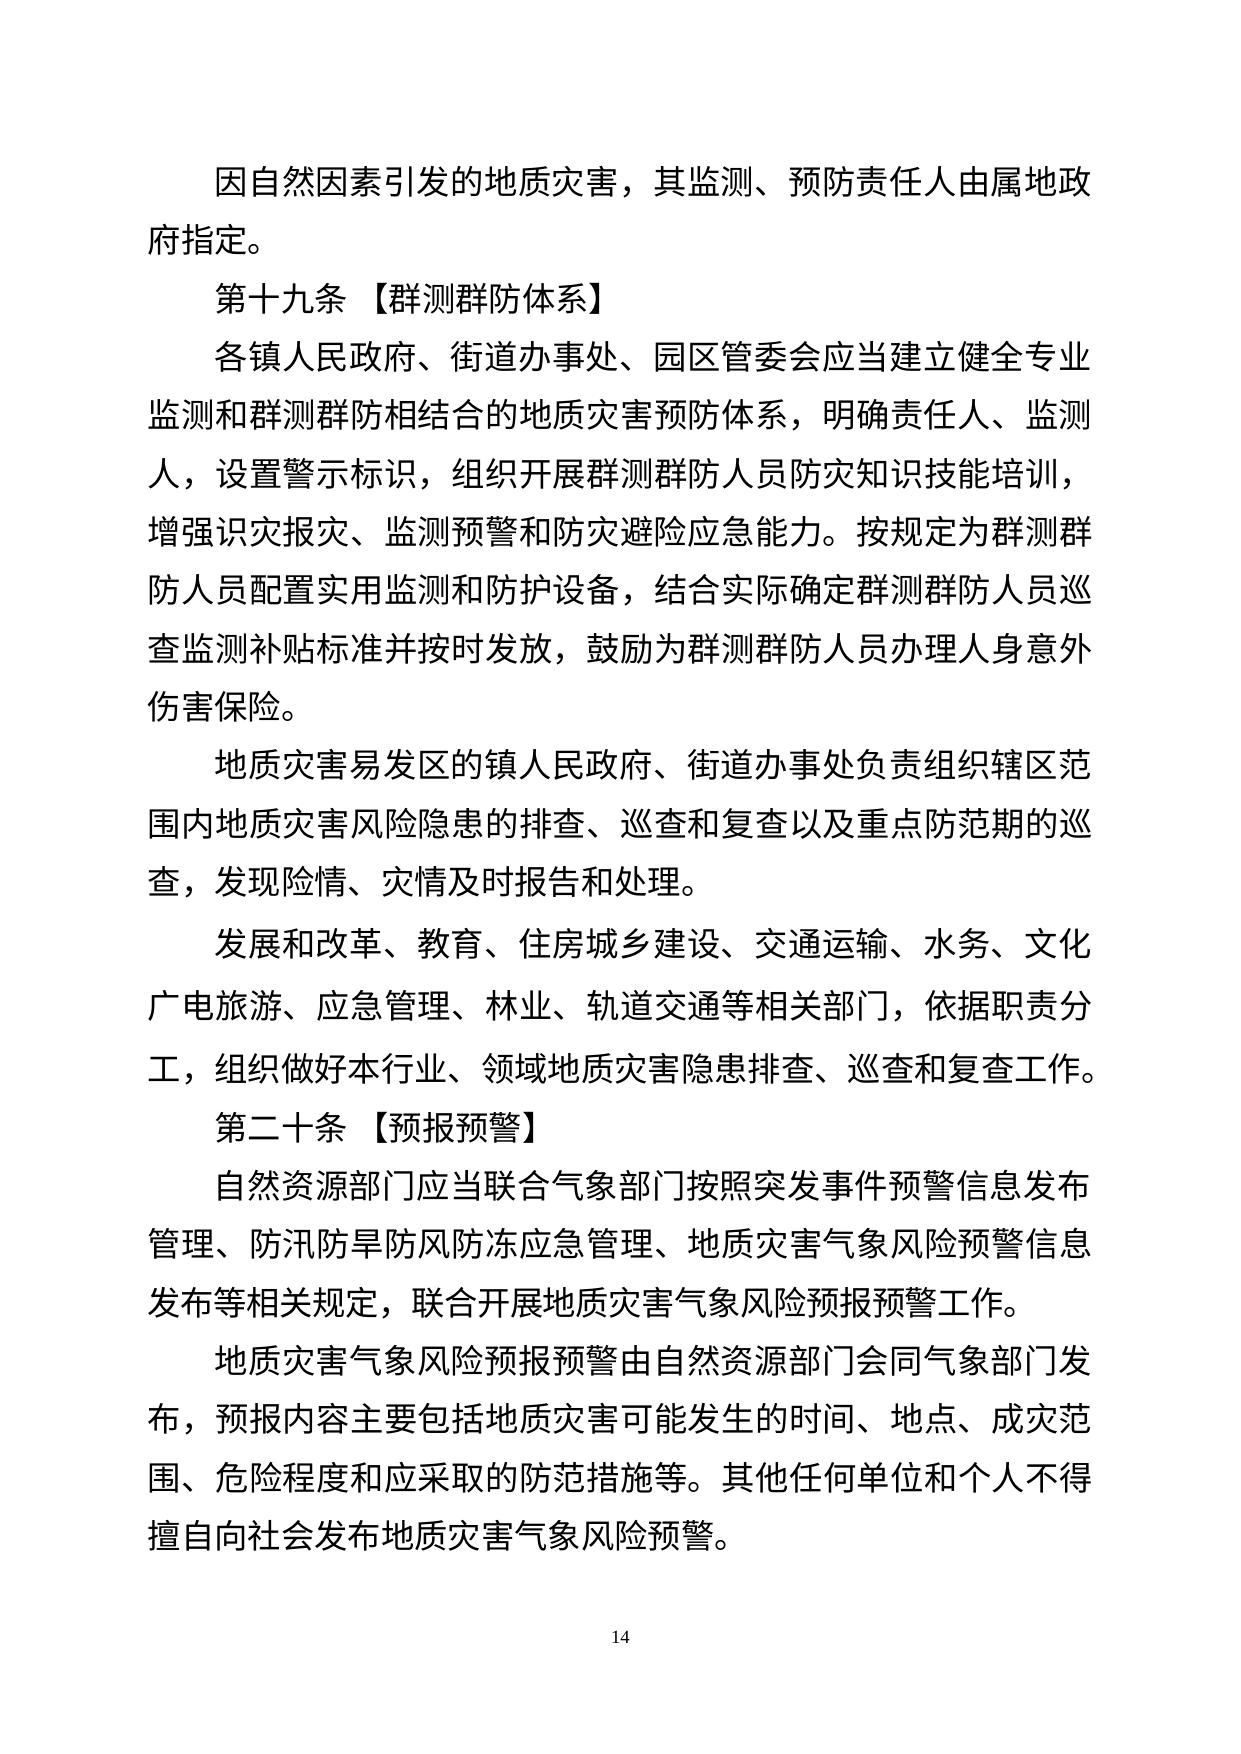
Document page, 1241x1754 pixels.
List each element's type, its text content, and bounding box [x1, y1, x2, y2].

text 各镇人民政府、街道办事处、园区管委会应当建立健全专业监测和群测群防相结合的地质灾害预防体系，明确责任人、监测人，设置警示标识，组织开展群测群防人员防灾知识技能培训，增强识灾报灾、监测预警和防灾避险应急能力。按规定为群测群防人员配置实用监测和防护设备，结合实际确定群测群防人员巡查监测补贴标准并按时发放，鼓励为群测群防人员办理人身意外伤害保险。 [148, 323, 1092, 731]
text 发展和改革、教育、住房城乡建设、交通运输、水务、文化广电旅游、应急管理、林业、轨道交通等相关部门，依据职责分工，组织做好本行业、领域地质灾害隐患排查、巡查和复查工作。 [148, 906, 1092, 1093]
text 因自然因素引发的地质灾害，其监测、预防责任人由属地政府指定。 [148, 148, 1092, 264]
text 自然资源部门应当联合气象部门按照突发事件预警信息发布管理、防汛防旱防风防冻应急管理、地质灾害气象风险预警信息发布等相关规定，联合开展地质灾害气象风险预报预警工作。 [148, 1152, 1092, 1327]
text 地质灾害气象风险预报预警由自然资源部门会同气象部门发布，预报内容主要包括地质灾害可能发生的时间、地点、成灾范围、危险程度和应采取的防范措施等。其他任何单位和个人不得擅自向社会发布地质灾害气象风险预警。 [148, 1327, 1092, 1560]
text 第二十条 【预报预警】 [148, 1093, 1092, 1152]
text 地质灾害易发区的镇人民政府、街道办事处负责组织辖区范围内地质灾害风险隐患的排查、巡查和复查以及重点防范期的巡查，发现险情、灾情及时报告和处理。 [148, 731, 1092, 906]
text 第十九条 【群测群防体系】 [148, 264, 1092, 323]
